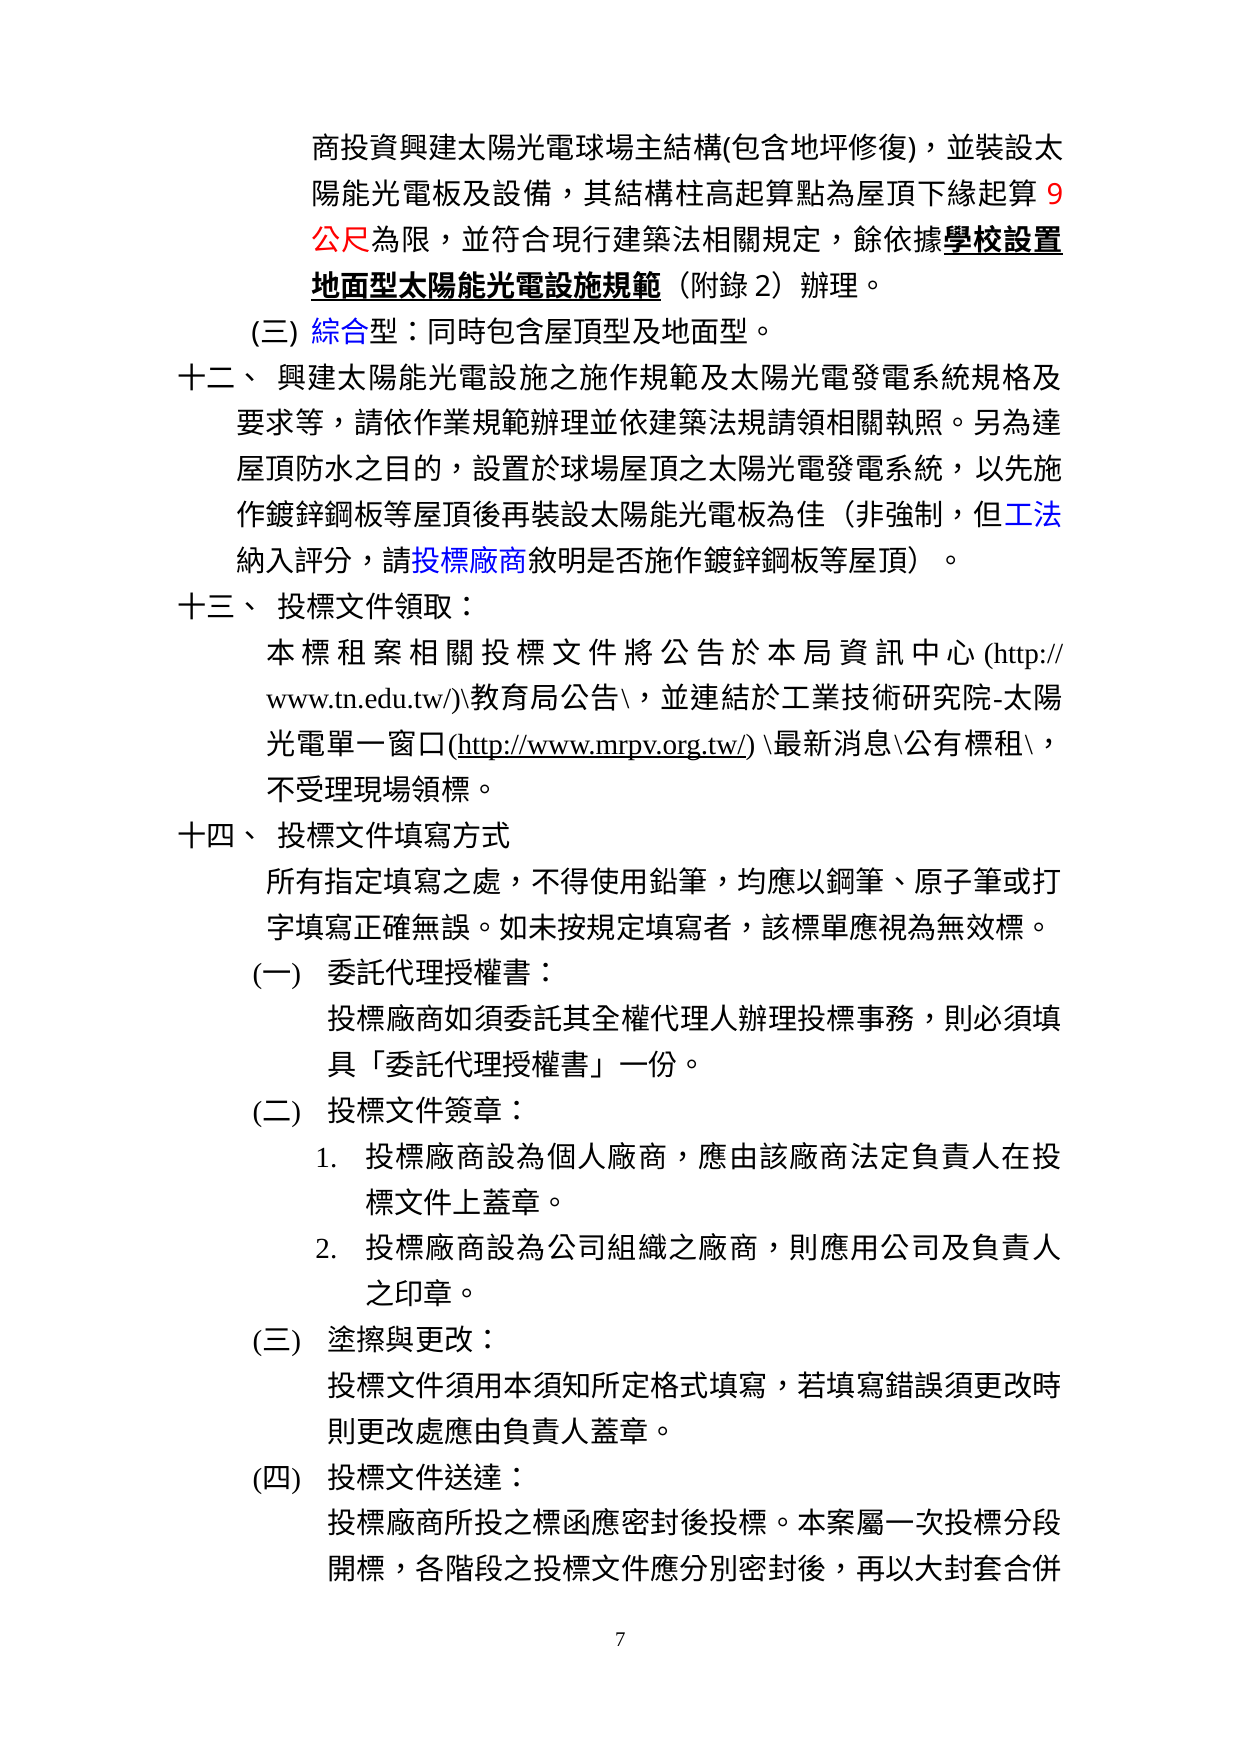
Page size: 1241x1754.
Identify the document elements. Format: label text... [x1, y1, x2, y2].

list 興建太陽能光電設施之施作規範及太陽光電發電系統規格及要求等，請依作業規範辦理並依建築法規請領相關執照。另為達屋頂防水之目的，設置於球場屋頂之太陽光電發電系統，以先施作鍍鋅鋼板等屋頂後再裝設太陽能光電板為佳（非強制，但工法納入評分，請投標廠商敘明是否施作鍍鋅鋼板等屋頂）。 [177, 351, 1063, 581]
list 綜合型：同時包含屋頂型及地面型。 [251, 306, 1063, 351]
list 投標文件送達： [252, 1451, 1063, 1497]
list 塗擦與更改： [252, 1314, 1063, 1360]
list 投標廠商設為公司組織之廠商，則應用公司及負責人之印章。 [315, 1222, 1063, 1314]
text 投標文件須用本須知所定格式填寫，若填寫錯誤須更改時，則更改處應由負責人蓋章。 [327, 1360, 1063, 1451]
list 投標文件簽章： [252, 1085, 1063, 1131]
text 本標租案相關投標文件將公告於本局資訊中心(http://www.tn.edu.tw/)\教育局公告\，並連結於工業技術研究院-太陽光電單一窗口(http://www.mrpv.org.tw/) \最新消息\公有標租\，不受理現場領標。 [266, 626, 1063, 810]
list 委託代理授權書： [252, 947, 1063, 993]
list 投標廠商設為個人廠商，應由該廠商法定負責人在投標文件上蓋章。 [315, 1131, 1063, 1222]
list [251, 122, 1063, 306]
text 所有指定填寫之處，不得使用鉛筆，均應以鋼筆、原子筆或打字填寫正確無誤。如未按規定填寫者，該標單應視為無效標。 [266, 856, 1063, 947]
text 投標廠商如須委託其全權代理人辦理投標事務，則必須填具「委託代理授權書」一份。 [327, 993, 1063, 1085]
list 投標文件領取： [177, 581, 1063, 626]
list 投標文件填寫方式 [177, 810, 1063, 856]
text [327, 1497, 1063, 1589]
